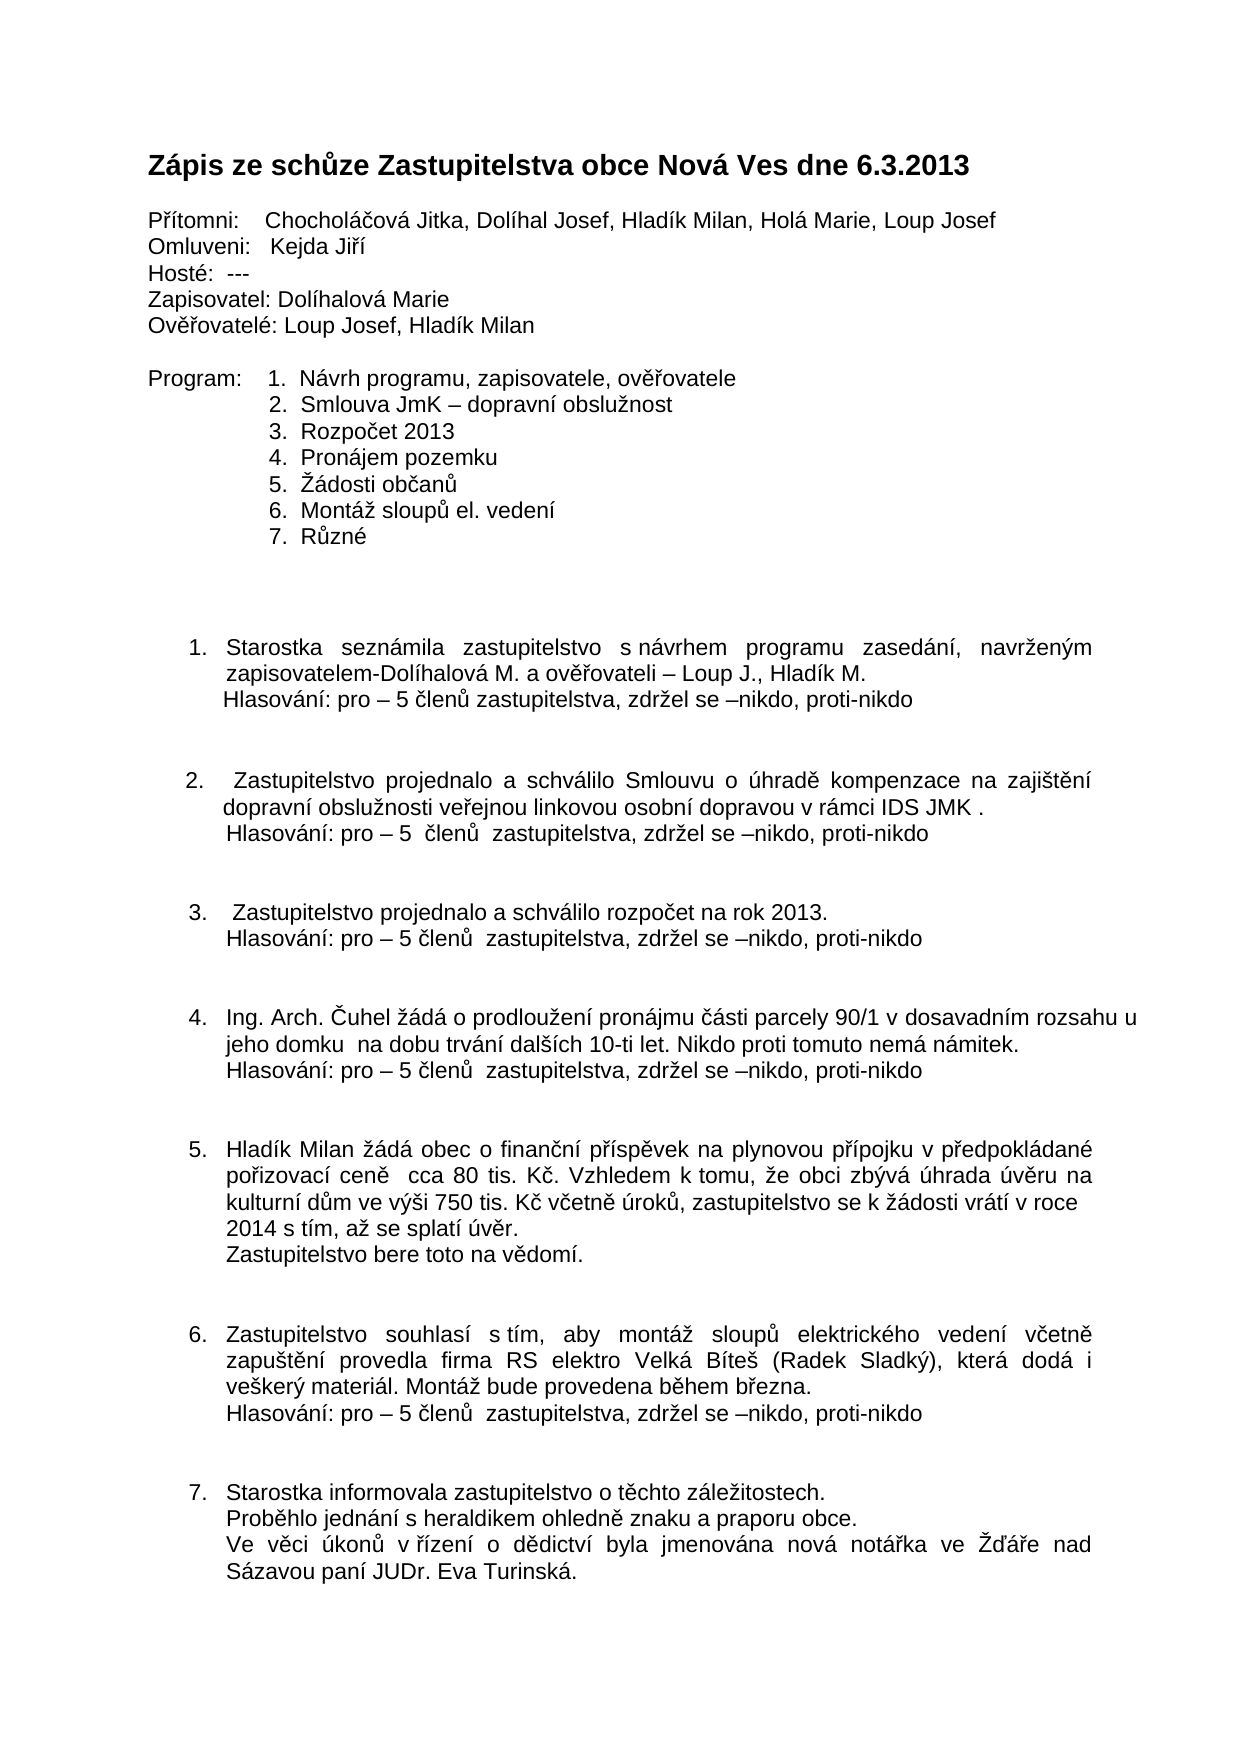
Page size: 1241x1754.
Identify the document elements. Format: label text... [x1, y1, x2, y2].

text 2014 s tím, až se splatí úvěr. [226, 1215, 1093, 1241]
text 7. Různé [148, 523, 1093, 549]
text 2. Smlouva JmK – dopravní obslužnost [148, 391, 1093, 418]
text 4. Pronájem pozemku [148, 444, 1093, 471]
text Ověřovatelé: Loup Josef, Hladík Milan [148, 312, 1093, 339]
text Hlasování: pro – 5 členů zastupitelstva, zdržel se –nikdo, proti-nikdo [226, 820, 1093, 846]
text Ve věci úkonů v řízení o dědictví byla jmenována nová notářka ve Žďáře nad Sázavou paní JUDr. Eva Turinská. [226, 1531, 1093, 1584]
text Hosté: --- [148, 260, 1093, 286]
text 6. Montáž sloupů el. vedení [148, 497, 1093, 523]
list Zastupitelstvo projednalo a schválilo rozpočet na rok 2013. [188, 899, 1093, 925]
text Program: 1. Návrh programu, zapisovatele, ověřovatele [148, 365, 1093, 391]
list Zastupitelstvo souhlasí s tím, aby montáž sloupů elektrického vedení včetně zapuštění provedla firma RS elektro Velká Bíteš (Radek Sladký), která dodá i veškerý materiál. Montáž bude provedena během března. [188, 1321, 1093, 1399]
text Hlasování: pro – 5 členů zastupitelstva, zdržel se –nikdo, proti-nikdo [226, 1057, 1093, 1083]
list Starostka informovala zastupitelstvo o těchto záležitostech. [188, 1479, 1093, 1505]
text Přítomni: Chocholáčová Jitka, Dolíhal Josef, Hladík Milan, Holá Marie, Loup Josef [148, 207, 1093, 233]
text Zastupitelstvo bere toto na vědomí. [226, 1241, 1093, 1268]
list Ing. Arch. Čuhel žádá o prodloužení pronájmu části parcely 90/1 v dosavadním rozsahu u jeho domku na dobu trvání dalších 10-ti let. Nikdo proti tomuto nemá námitek. [188, 1004, 1137, 1057]
text Hlasování: pro – 5 členů zastupitelstva, zdržel se –nikdo, proti-nikdo [226, 1399, 1093, 1426]
text Zapisovatel: Dolíhalová Marie [148, 286, 1093, 312]
text 3. Rozpočet 2013 [148, 418, 1093, 444]
list Hladík Milan žádá obec o finanční příspěvek na plynovou přípojku v předpokládané pořizovací ceně cca 80 tis. Kč. Vzhledem k tomu, že obci zbývá úhrada úvěru na kulturní dům ve výši 750 tis. Kč včetně úroků, zastupitelstvo se k žádosti vrátí v roce [188, 1136, 1093, 1215]
text 5. Žádosti občanů [148, 471, 1093, 497]
text Omluveni: Kejda Jiří [148, 233, 1093, 260]
text Hlasování: pro – 5 členů zastupitelstva, zdržel se –nikdo, proti-nikdo [223, 686, 1093, 713]
list Starostka seznámila zastupitelstvo s návrhem programu zasedání, navrženým zapisovatelem-Dolíhalová M. a ověřovateli – Loup J., Hladík M. [188, 634, 1093, 686]
text Hlasování: pro – 5 členů zastupitelstva, zdržel se –nikdo, proti-nikdo [226, 925, 1093, 952]
list Zastupitelstvo projednalo a schválilo Smlouvu o úhradě kompenzace na zajištění dopravní obslužnosti veřejnou linkovou osobní dopravou v rámci IDS JMK . [185, 767, 1093, 820]
text Zápis ze schůze Zastupitelstva obce Nová Ves dne 6.3.2013 [148, 148, 1093, 181]
text Proběhlo jednání s heraldikem ohledně znaku a praporu obce. [226, 1505, 1093, 1531]
